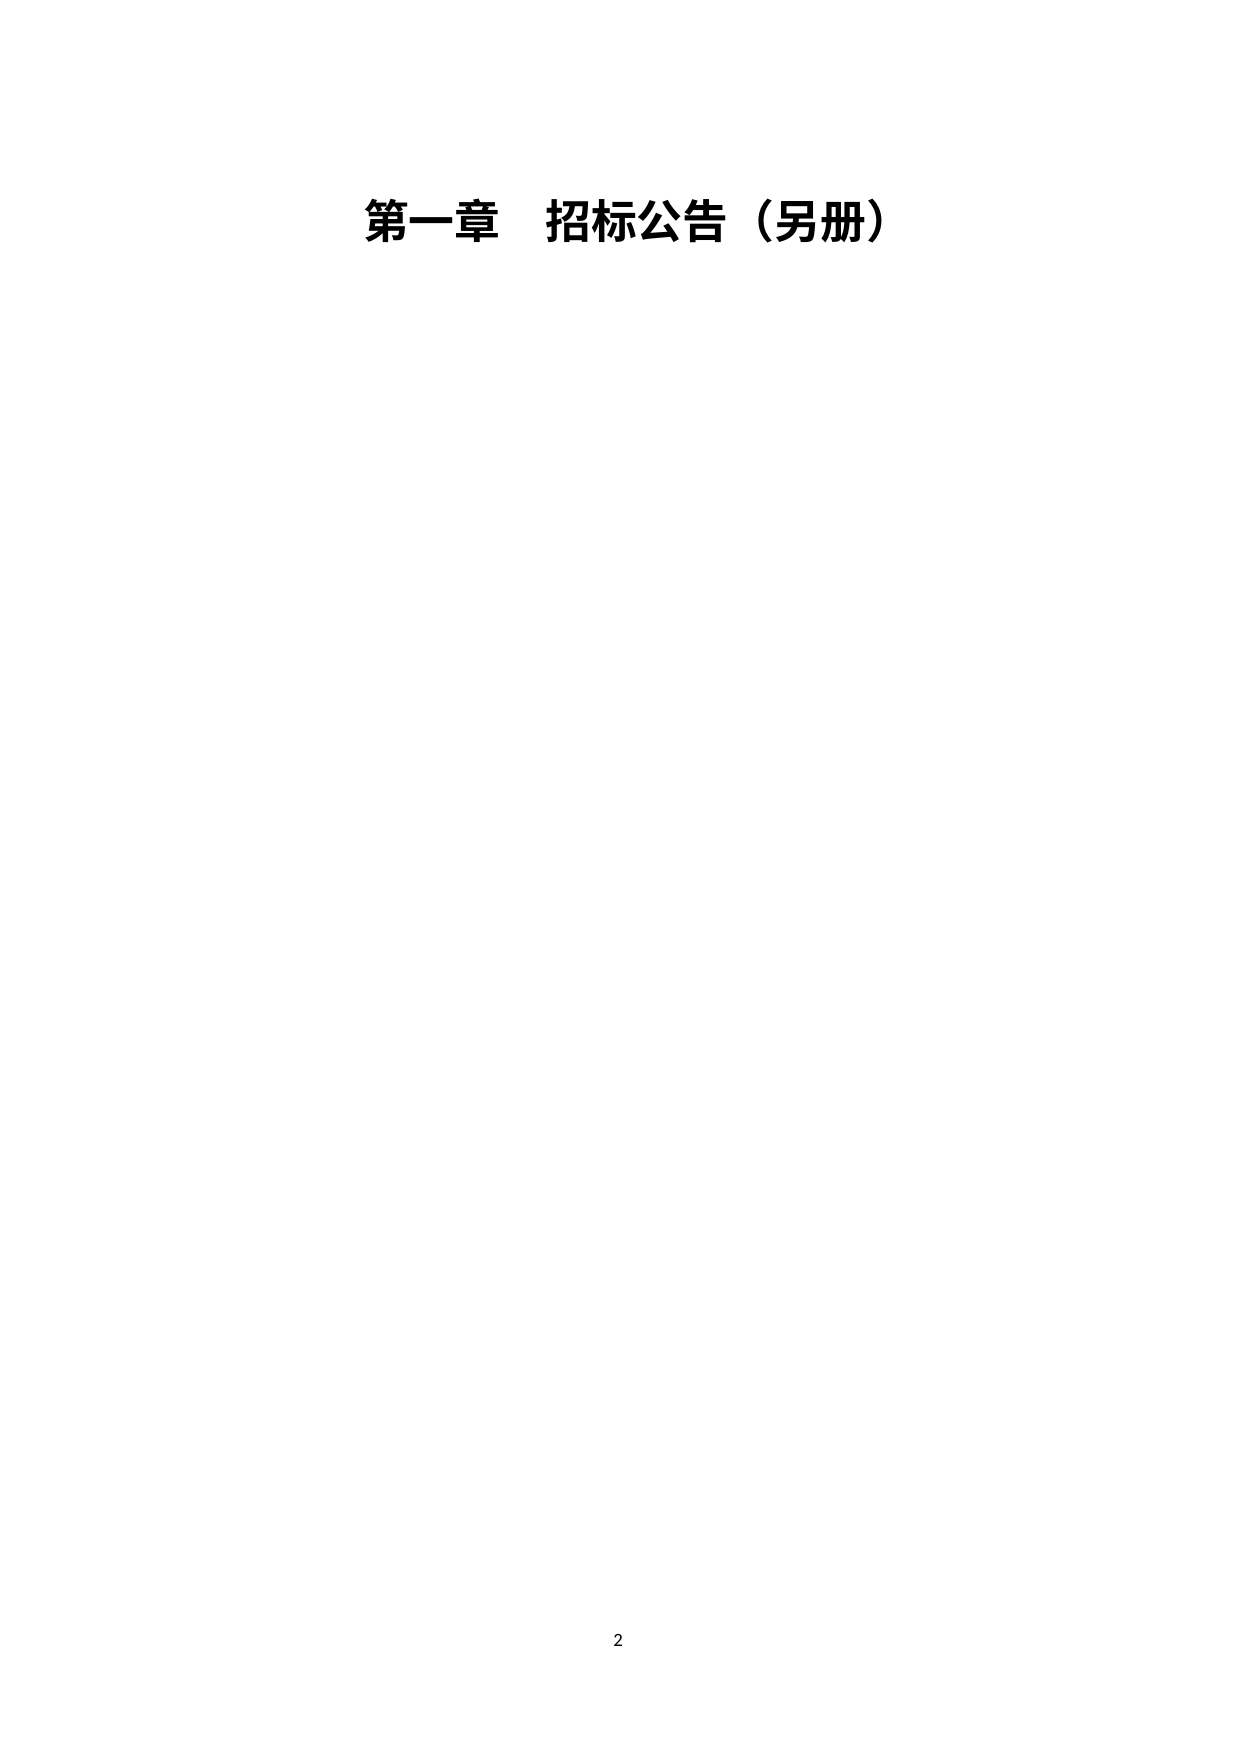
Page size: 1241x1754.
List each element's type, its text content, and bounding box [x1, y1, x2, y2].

subtitle 招标公告（另册） [166, 185, 1108, 252]
